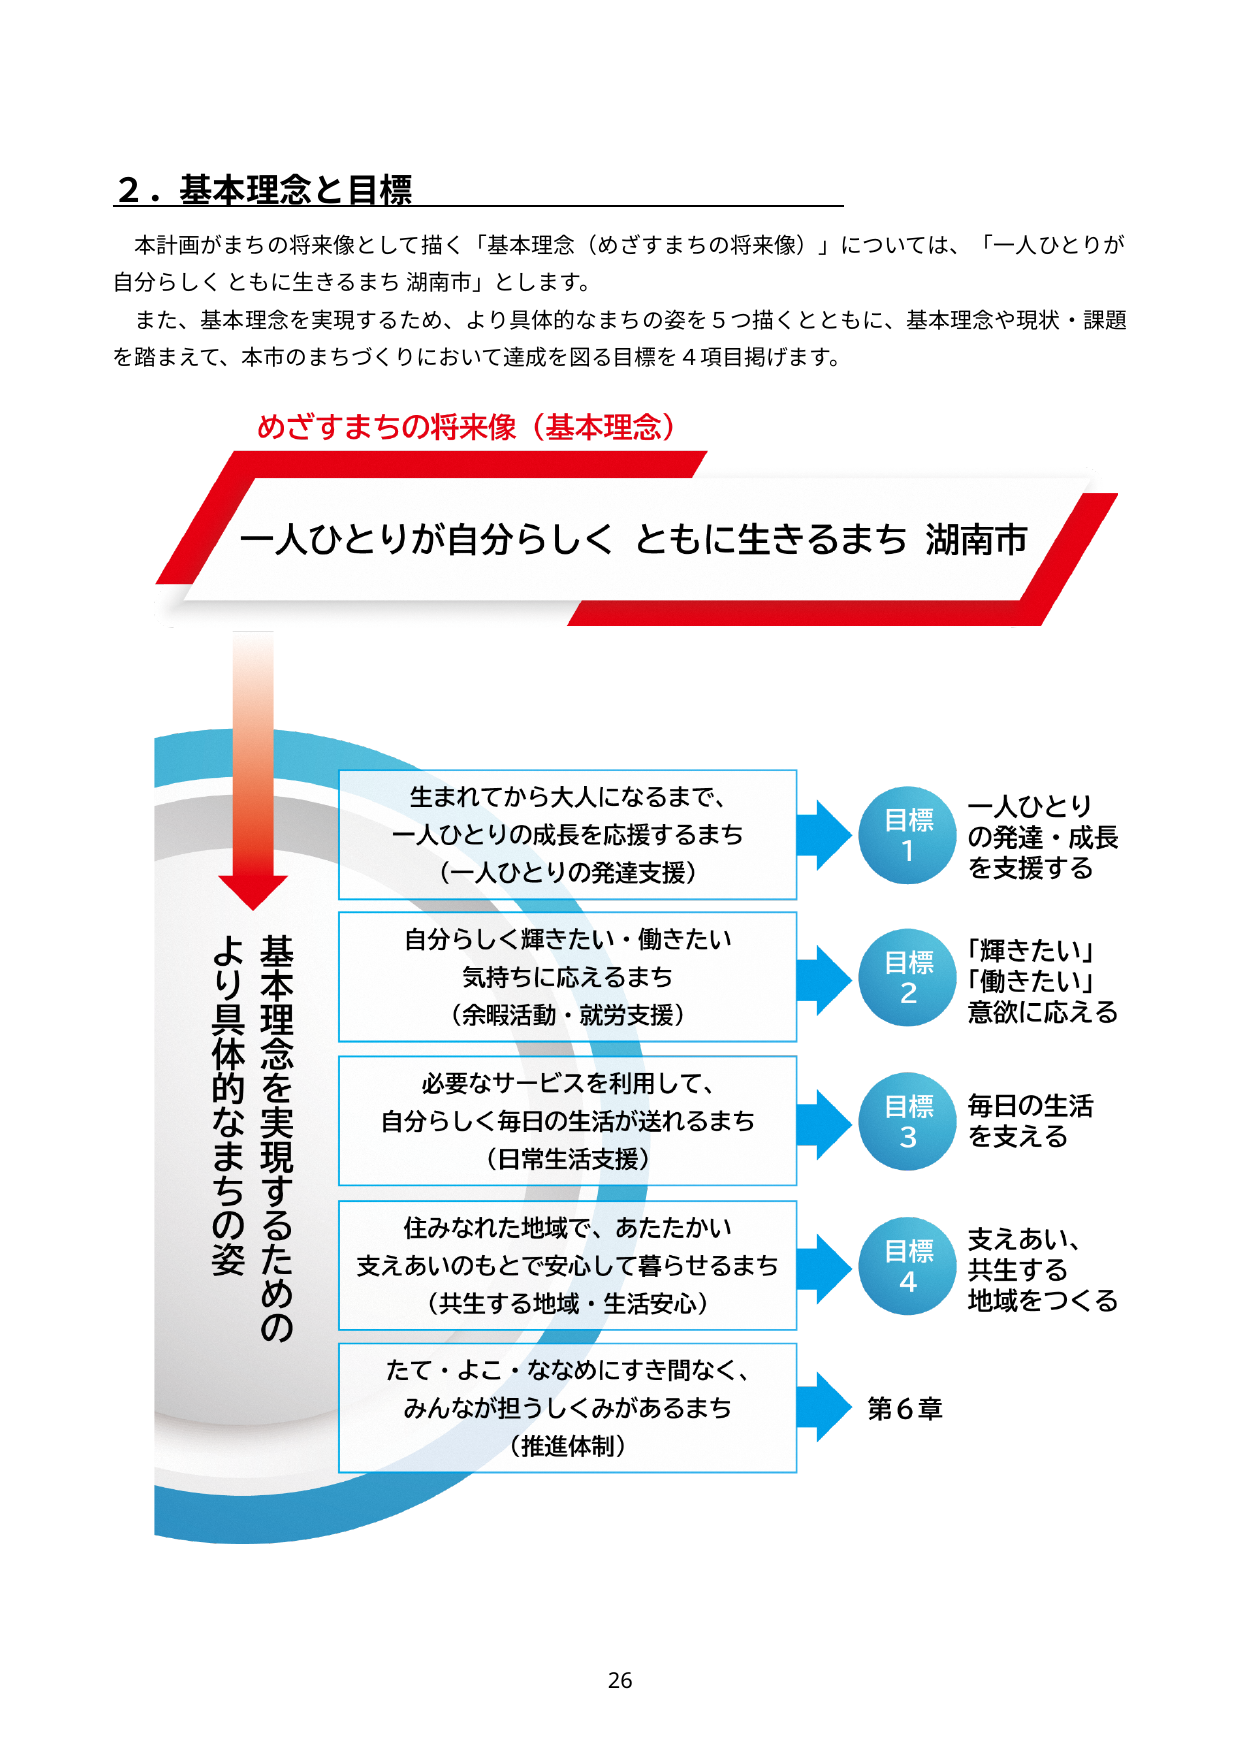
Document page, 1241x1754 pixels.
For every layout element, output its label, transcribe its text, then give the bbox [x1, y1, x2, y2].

subtitle ２．基本理念と目標 [112, 150, 1128, 225]
text また、基本理念を実現するため、より具体的なまちの姿を５つ描くとともに、基本理念や現状・課題を踏まえて、本市のまちづくりにおいて達成を図る目標を４項目掲げます。 [112, 300, 1128, 375]
picture [122, 412, 1118, 1544]
text 本計画がまちの将来像として描く「基本理念（めざすまちの将来像）」については、「一人ひとりが自分らしく ともに生きるまち 湖南市」とします。 [112, 225, 1128, 300]
